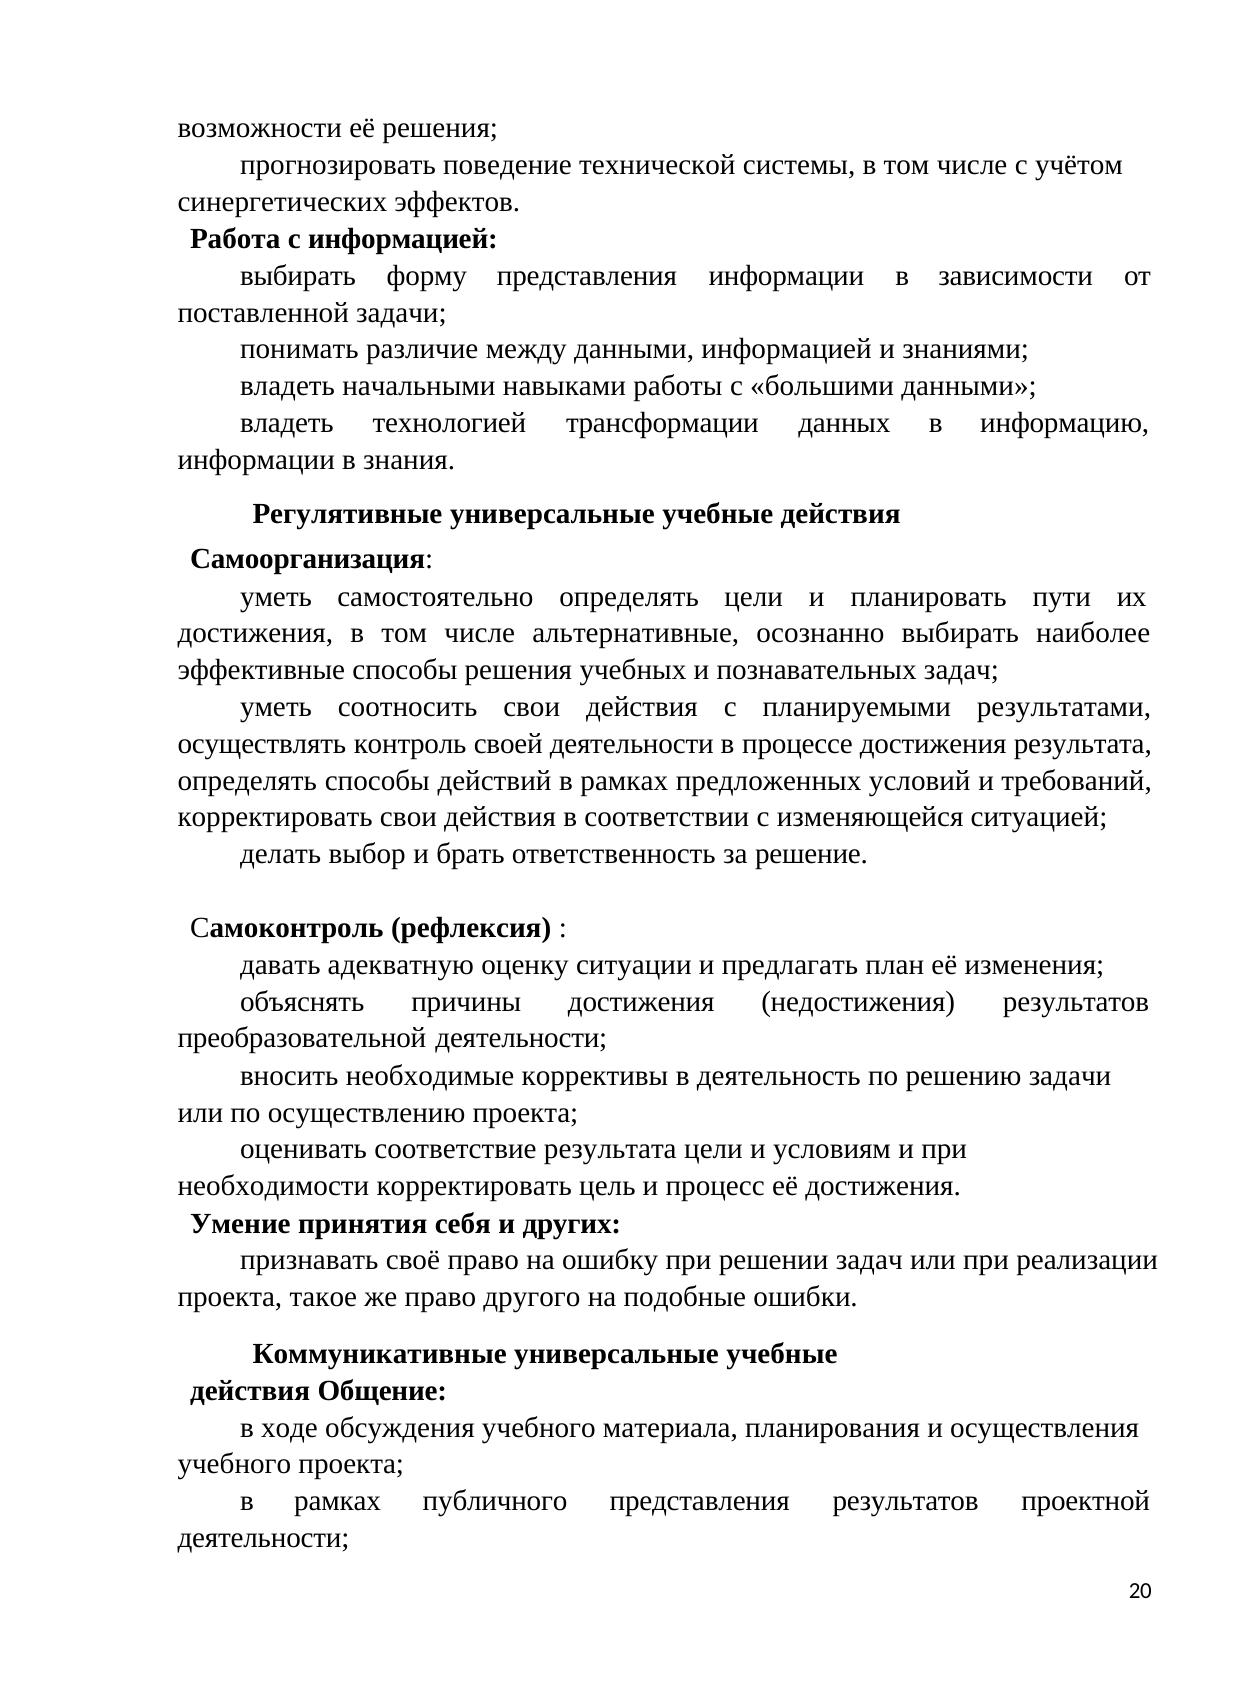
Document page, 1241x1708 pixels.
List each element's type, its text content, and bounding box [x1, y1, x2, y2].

text в рамках публичного представления результатов проектной деятельности; [177, 1483, 1152, 1554]
text выбирать форму представления информации в зависимости от поставленной задачи; [177, 258, 1152, 328]
text владеть технологией трансформации данных в информацию, информации в знания. [177, 405, 1151, 476]
text достижения, в том числе альтернативные, осознанно выбирать наиболее эффективные способы решения учебных и познавательных задач; [177, 615, 1152, 686]
text преобразовательной деятельности; [177, 1021, 1196, 1054]
text в ходе обсуждения учебного материала, планирования и осуществления учебного проекта; [177, 1410, 1196, 1480]
subtitle Умение принятия себя и других: [190, 1206, 1196, 1239]
text прогнозировать поведение технической системы, в том числе с учётом синергетических эффектов. [177, 147, 1196, 218]
text делать выбор и брать ответственность за решение. [240, 836, 1196, 870]
text признавать своё право на ошибку при решении задач или при реализации проекта, такое же право другого на подобные ошибки. [177, 1242, 1196, 1313]
text понимать различие между данными, информацией и знаниями; владеть начальными навыками работы с «большими данными»; [240, 332, 1103, 402]
subtitle Самоконтроль (рефлексия) : [190, 910, 1196, 943]
subtitle Коммуникативные универсальные учебные действия Общение: [190, 1336, 963, 1406]
subtitle Регулятивные универсальные учебные действия Самоорганизация: [190, 497, 963, 575]
text оценивать соответствие результата цели и условиям и при необходимости корректировать цель и процесс её достижения. [177, 1132, 1152, 1202]
text вносить необходимые коррективы в деятельность по решению задачи или по осуществлению проекта; [177, 1058, 1152, 1128]
text давать адекватную оценку ситуации и предлагать план её изменения; объяснять причины достижения (недостижения) результатов [240, 947, 1151, 1017]
text уметь соотносить свои действия с планируемыми результатами, осуществлять контроль своей деятельности в процессе достижения результата, определять способы действий в рамках предложенных условий и требований, корректировать свои действия в соответствии с изменяющейся ситуацией; [177, 689, 1152, 833]
text уметь самостоятельно определять цели и планировать пути их [240, 586, 1196, 612]
subtitle Работа с информацией: [190, 221, 1196, 255]
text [177, 110, 1196, 144]
